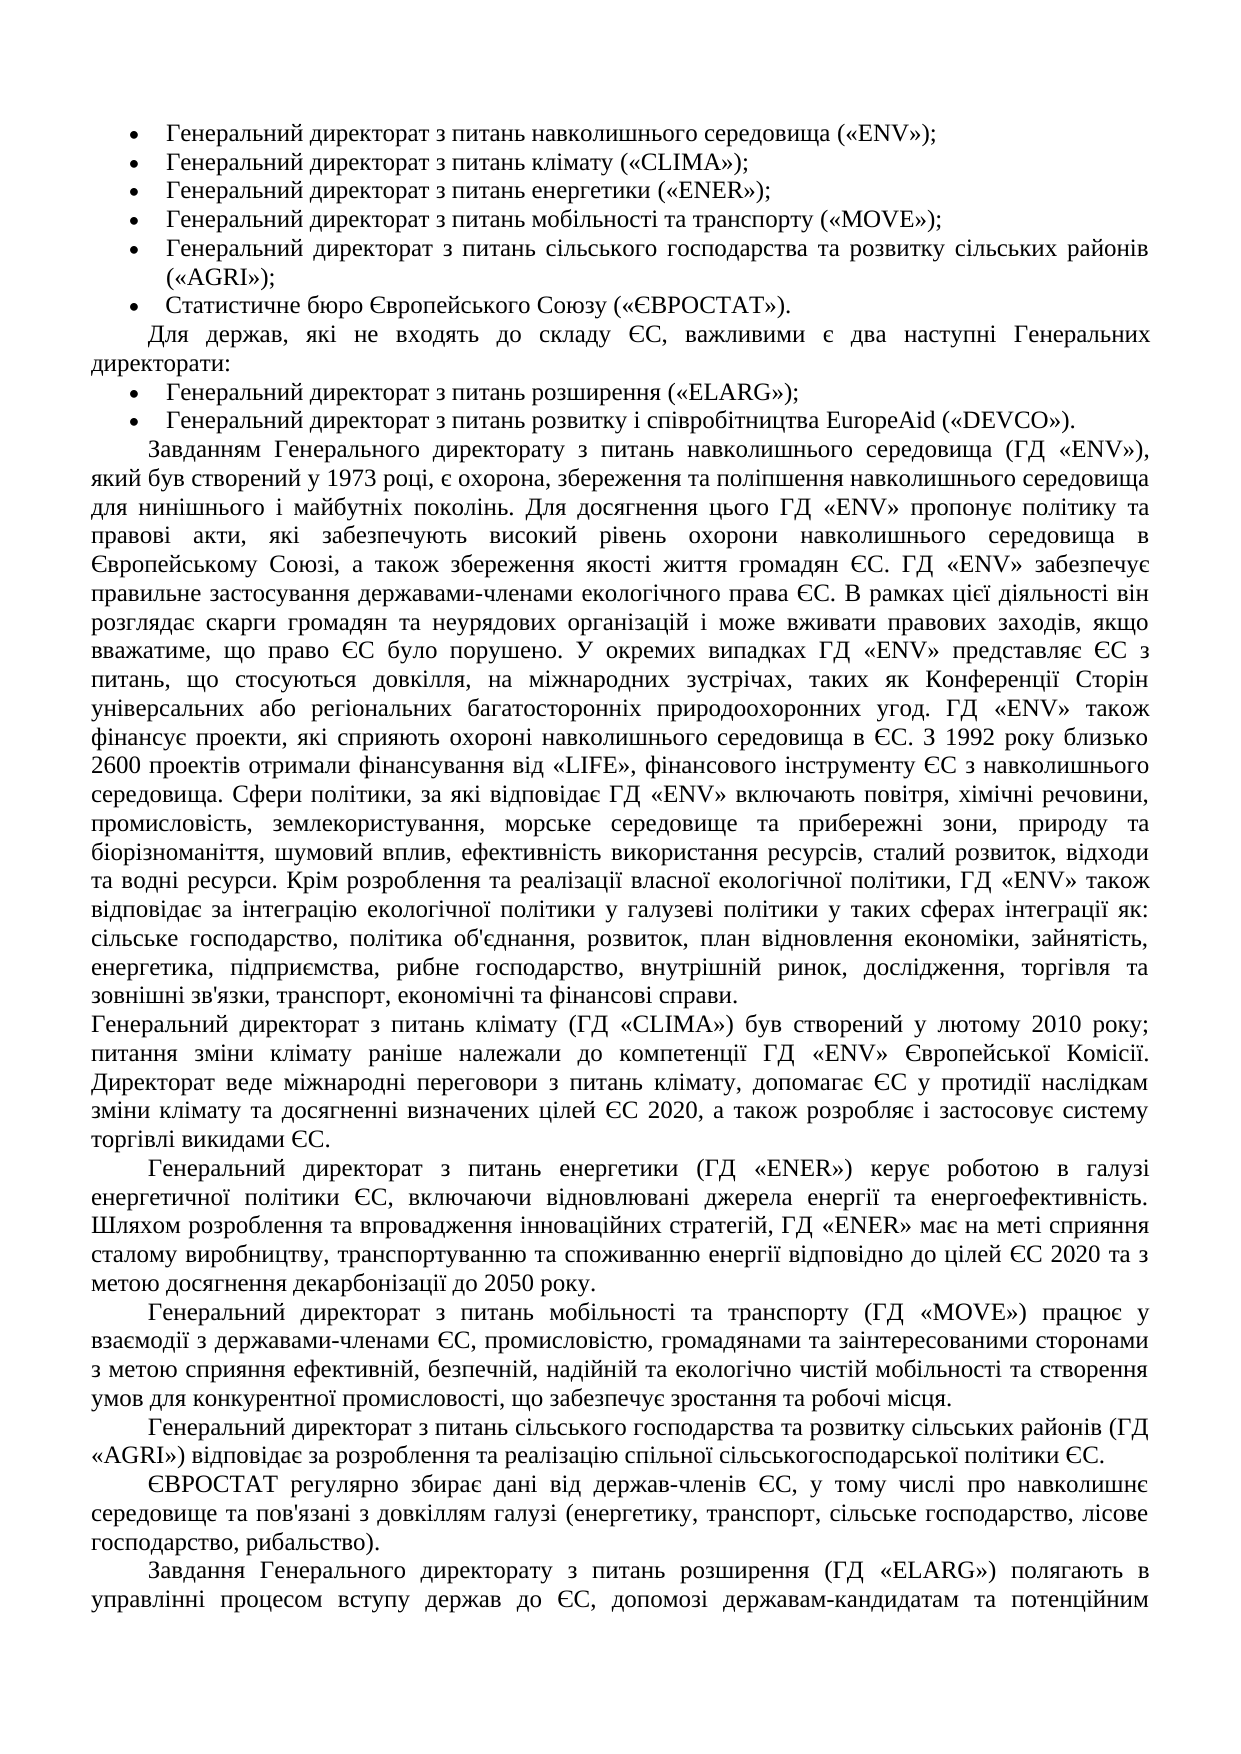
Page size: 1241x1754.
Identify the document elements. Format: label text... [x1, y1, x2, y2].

list Генеральний директорат з питань сільського господарства та розвитку сільських районів («AGRI»); [128, 233, 1149, 291]
text Генеральний директорат з питань енергетики (ГД «ENER») керує роботою в галузі енергетичної політики ЄС, включаючи відновлювані джерела енергії та енергоефективність. Шляхом розроблення та впровадження інноваційних стратегій, ГД «ENER» має на меті сприяння сталому виробництву, транспортуванню та споживанню енергії відповідно до цілей ЄС 2020 та з метою досягнення декарбонізації до 2050 року. [91, 1153, 1149, 1297]
list Статистичне бюро Європейського Союзу («ЄВРОСТАТ»). [128, 291, 1152, 319]
list Генеральний директорат з питань клімату («CLIMA»); [128, 147, 1152, 176]
list Генеральний директорат з питань розширення («ELARG»); [128, 377, 1152, 406]
text Генеральний директорат з питань клімату (ГД «CLIMA») був створений у лютому 2010 року; питання зміни клімату раніше належали до компетенції ГД «ENV» Європейської Комісії. Директорат веде міжнародні переговори з питань клімату, допомагає ЄС у протидії наслідкам зміни клімату та досягненні визначених цілей ЄС 2020, а також розробляє і застосовує систему торгівлі викидами ЄС. [91, 1009, 1149, 1153]
list Генеральний директорат з питань енергетики («ENER»); [128, 176, 1152, 204]
list Генеральний директорат з питань розвитку і співробітництва EuropeAid («DEVCO»). [128, 406, 1152, 434]
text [91, 1556, 1149, 1613]
text Для держав, які не входять до складу ЄС, важливими є два наступні Генеральних директорати: [91, 319, 1152, 377]
list Генеральний директорат з питань мобільності та транспорту («MOVE»); [128, 204, 1152, 233]
text Генеральний директорат з питань сільського господарства та розвитку сільських районів (ГД «AGRI») відповідає за розроблення та реалізацію спільної сільськогосподарської політики ЄС. [91, 1412, 1149, 1469]
list Генеральний директорат з питань навколишнього середовища («ENV»); [128, 118, 1152, 147]
text Генеральний директорат з питань мобільності та транспорту (ГД «MOVE») працює у взаємодії з державами-членами ЄС, промисловістю, громадянами та заінтересованими сторонами з метою сприяння ефективній, безпечній, надійній та екологічно чистій мобільності та створення умов для конкурентної промисловості, що забезпечує зростання та робочі місця. [91, 1297, 1149, 1412]
text ЄВРОСТАТ регулярно збирає дані від держав-членів ЄС, у тому числі про навколишнє середовище та пов'язані з довкіллям галузі (енергетику, транспорт, сільське господарство, лісове господарство, рибальство). [91, 1469, 1149, 1556]
text Завданням Генерального директорату з питань навколишнього середовища (ГД «ENV»), який був створений у 1973 році, є охорона, збереження та поліпшення навколишнього середовища для нинішнього і майбутніх поколінь. Для досягнення цього ГД «ENV» пропонує політику та правові акти, які забезпечують високий рівень охорони навколишнього середовища в Європейському Союзі, а також збереження якості життя громадян ЄС. ГД «ENV» забезпечує правильне застосування державами-членами екологічного права ЄС. В рамках цієї діяльності він розглядає скарги громадян та неурядових організацій і може вживати правових заходів, якщо вважатиме, що право ЄС було порушено. У окремих випадках ГД «ENV» представляє ЄС з питань, що стосуються довкілля, на міжнародних зустрічах, таких як Конференції Сторін універсальних або регіональних багатосторонніх природоохоронних угод. ГД «ENV» також фінансує проекти, які сприяють охороні навколишнього середовища в ЄС. З 1992 року близько 2600 проектів отримали фінансування від «LIFE», фінансового інструменту ЄС з навколишнього середовища. Сфери політики, за які відповідає ГД «ENV» включають повітря, хімічні речовини, промисловість, землекористування, морське середовище та прибережні зони, природу та біорізноманіття, шумовий вплив, ефективність використання ресурсів, сталий розвиток, відходи та водні ресурси. Крім розроблення та реалізації власної екологічної політики, ГД «ENV» також відповідає за інтеграцію екологічної політики у галузеві політики у таких сферах інтеграції як: сільське господарство, політика об'єднання, розвиток, план відновлення економіки, зайнятість, енергетика, підприємства, рибне господарство, внутрішній ринок, дослідження, торгівля та зовнішні зв'язки, транспорт, економічні та фінансові справи. [91, 434, 1149, 1009]
